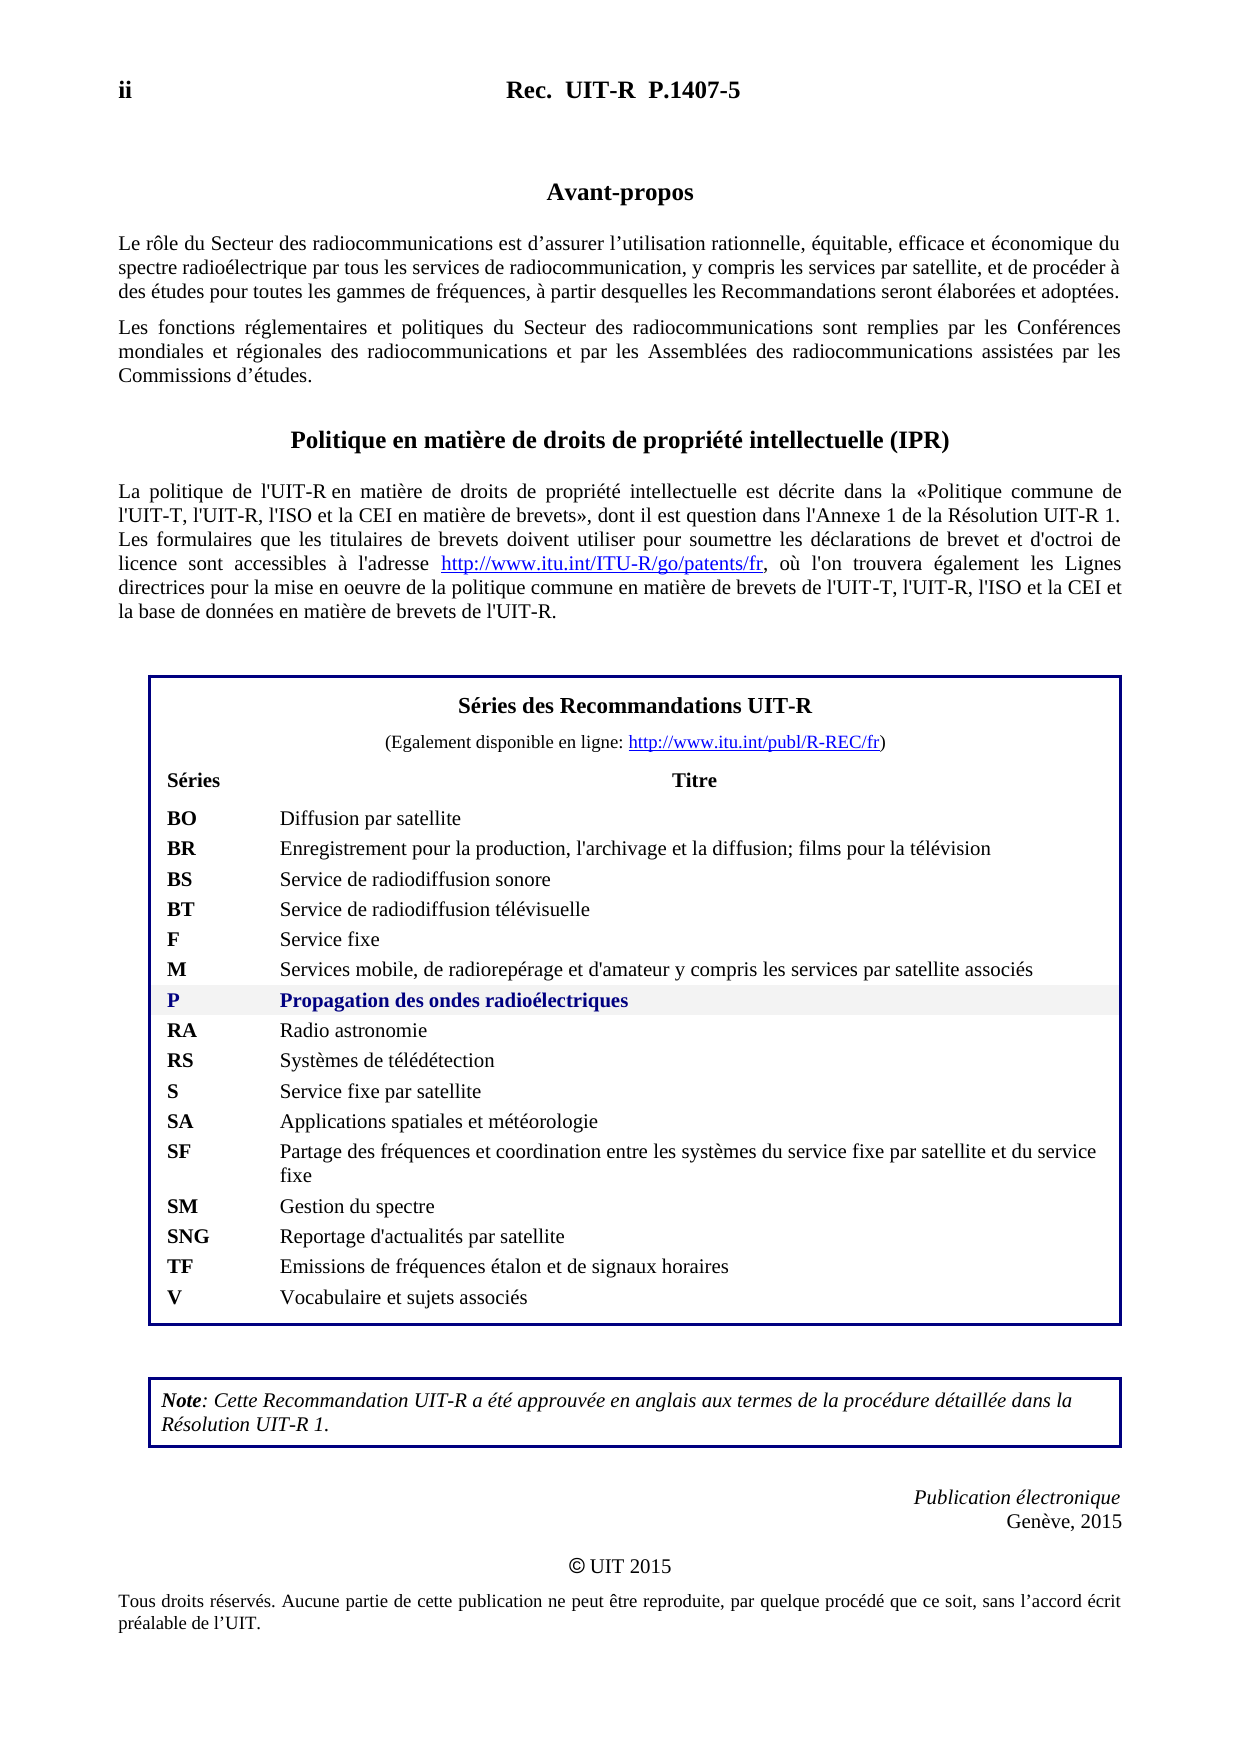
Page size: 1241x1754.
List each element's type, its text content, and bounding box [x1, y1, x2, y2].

table_cell Titre [268, 759, 1119, 803]
table_cell V [151, 1281, 268, 1323]
table_cell Service de radiodiffusion télévisuelle [268, 894, 1119, 924]
table_cell TF [151, 1251, 268, 1281]
table_cell BO [151, 803, 268, 833]
subtitle Politique en matière de droits de propriété intellectuelle (IPR) [118, 425, 1122, 454]
table_cell Séries [151, 759, 268, 803]
table_cell P [151, 985, 268, 1015]
table_cell Propagation des ondes radioélectriques [268, 985, 1119, 1015]
table_cell SNG [151, 1221, 268, 1251]
table_cell S [151, 1076, 268, 1106]
table_cell Vocabulaire et sujets associés [268, 1281, 1119, 1323]
table_cell M [151, 954, 268, 984]
text Le rôle du Secteur des radiocommunications est d’assurer l’utilisation rationnelle, équitable, efficace et économique du spectre radioélectrique par tous les services de radiocommunication, y compris les services par satellite, et de procéder à des études pour toutes les gammes de fréquences, à partir desquelles les Recommandations seront élaborées et adoptées. [118, 231, 1122, 303]
table_cell RS [151, 1045, 268, 1076]
text Publication électronique [118, 1484, 1122, 1509]
table_cell Service fixe par satellite [268, 1076, 1119, 1106]
table_header Séries des Recommandations UIT-R (Egalement disponible en ligne: http://www.itu.int/publ/R-REC/fr) [151, 678, 1119, 759]
text Les fonctions réglementaires et politiques du Secteur des radiocommunications sont remplies par les Conférences mondiales et régionales des radiocommunications et par les Assemblées des radiocommunications assistées par les Commissions d’études. [118, 315, 1122, 387]
table_cell F [151, 924, 268, 954]
table_cell Emissions de fréquences étalon et de signaux horaires [268, 1251, 1119, 1281]
table_cell Radio astronomie [268, 1015, 1119, 1045]
table_cell Service fixe [268, 924, 1119, 954]
table_header Note: Cette Recommandation UIT-R a été approuvée en anglais aux termes de la procédure détaillée dans la Résolution UIT-R 1. [151, 1380, 1119, 1445]
text UIT 2015 [118, 1553, 1122, 1578]
table_cell Services mobile, de radiorepérage et d'amateur y compris les services par satellite associés [268, 954, 1119, 984]
text La politique de l'UIT-R en matière de droits de propriété intellectuelle est décrite dans la «Politique commune de l'UIT-T, l'UIT-R, l'ISO et la CEI en matière de brevets», dont il est question dans l'Annexe 1 de la Résolution UIT-R 1. Les formulaires que les titulaires de brevets doivent utiliser pour soumettre les déclarations de brevet et d'octroi de licence sont accessibles à l'adresse http://www.itu.int/ITU-R/go/patents/fr, où l'on trouvera également les Lignes directrices pour la mise en oeuvre de la politique commune en matière de brevets de l'UIT-T, l'UIT-R, l'ISO et la CEI et la base de données en matière de brevets de l'UIT-R. [118, 479, 1122, 623]
text Avant-propos [118, 177, 1122, 206]
table_cell SA [151, 1106, 268, 1136]
table_cell BT [151, 894, 268, 924]
table_cell SF [151, 1136, 268, 1191]
table_cell Enregistrement pour la production, l'archivage et la diffusion; films pour la télévision [268, 833, 1119, 863]
text Genève, 2015 [118, 1509, 1122, 1533]
table_cell RA [151, 1015, 268, 1045]
table_cell Applications spatiales et météorologie [268, 1106, 1119, 1136]
table_cell Reportage d'actualités par satellite [268, 1221, 1119, 1251]
table_cell BR [151, 833, 268, 863]
table_cell Service de radiodiffusion sonore [268, 863, 1119, 894]
table_cell Systèmes de télédétection [268, 1045, 1119, 1076]
table_cell Diffusion par satellite [268, 803, 1119, 833]
table_cell Gestion du spectre [268, 1191, 1119, 1221]
table_cell BS [151, 863, 268, 894]
text Tous droits réservés. Aucune partie de cette publication ne peut être reproduite, par quelque procédé que ce soit, sans l’accord écrit préalable de l’UIT. [118, 1590, 1122, 1633]
table_cell Partage des fréquences et coordination entre les systèmes du service fixe par satellite et du service fixe [268, 1136, 1119, 1191]
table_cell SM [151, 1191, 268, 1221]
